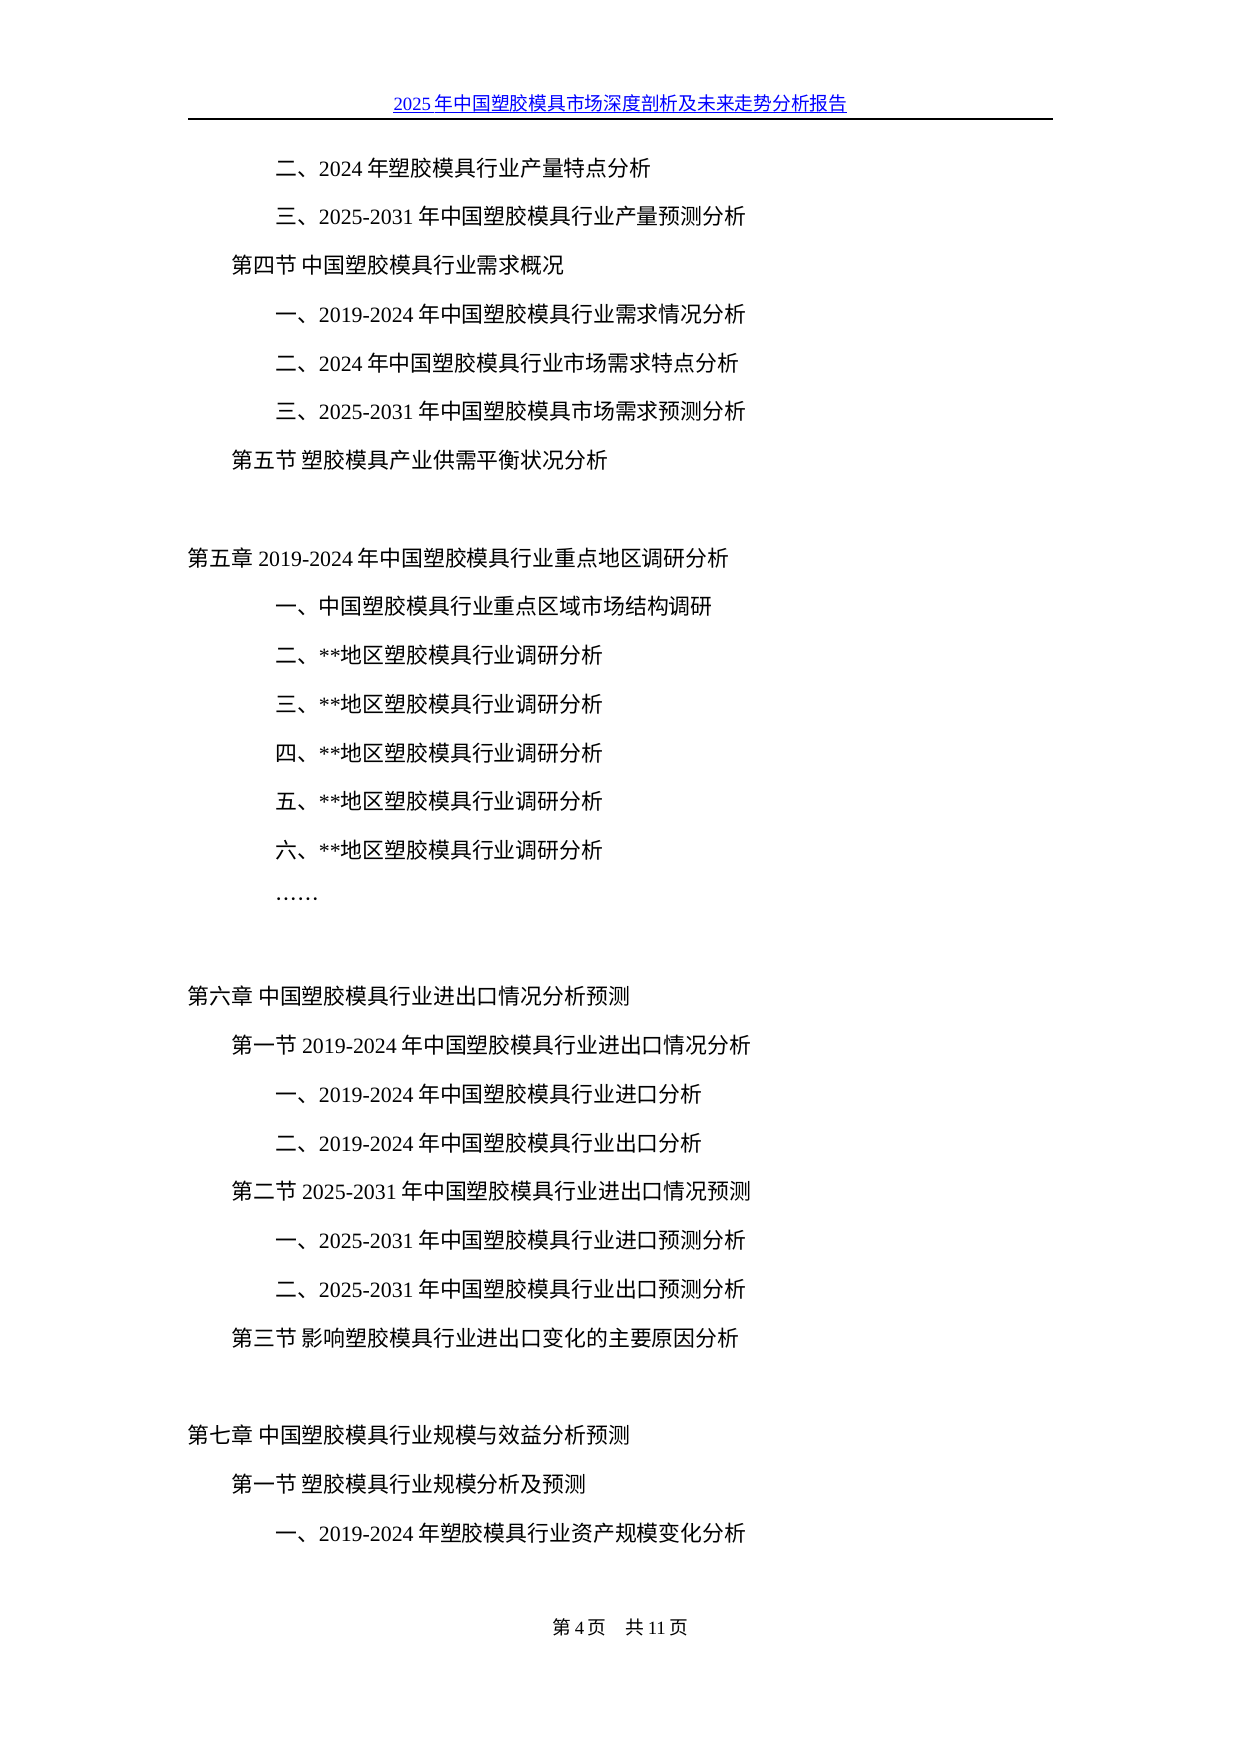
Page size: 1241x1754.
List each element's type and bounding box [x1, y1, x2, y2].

text [187, 150, 1053, 1548]
